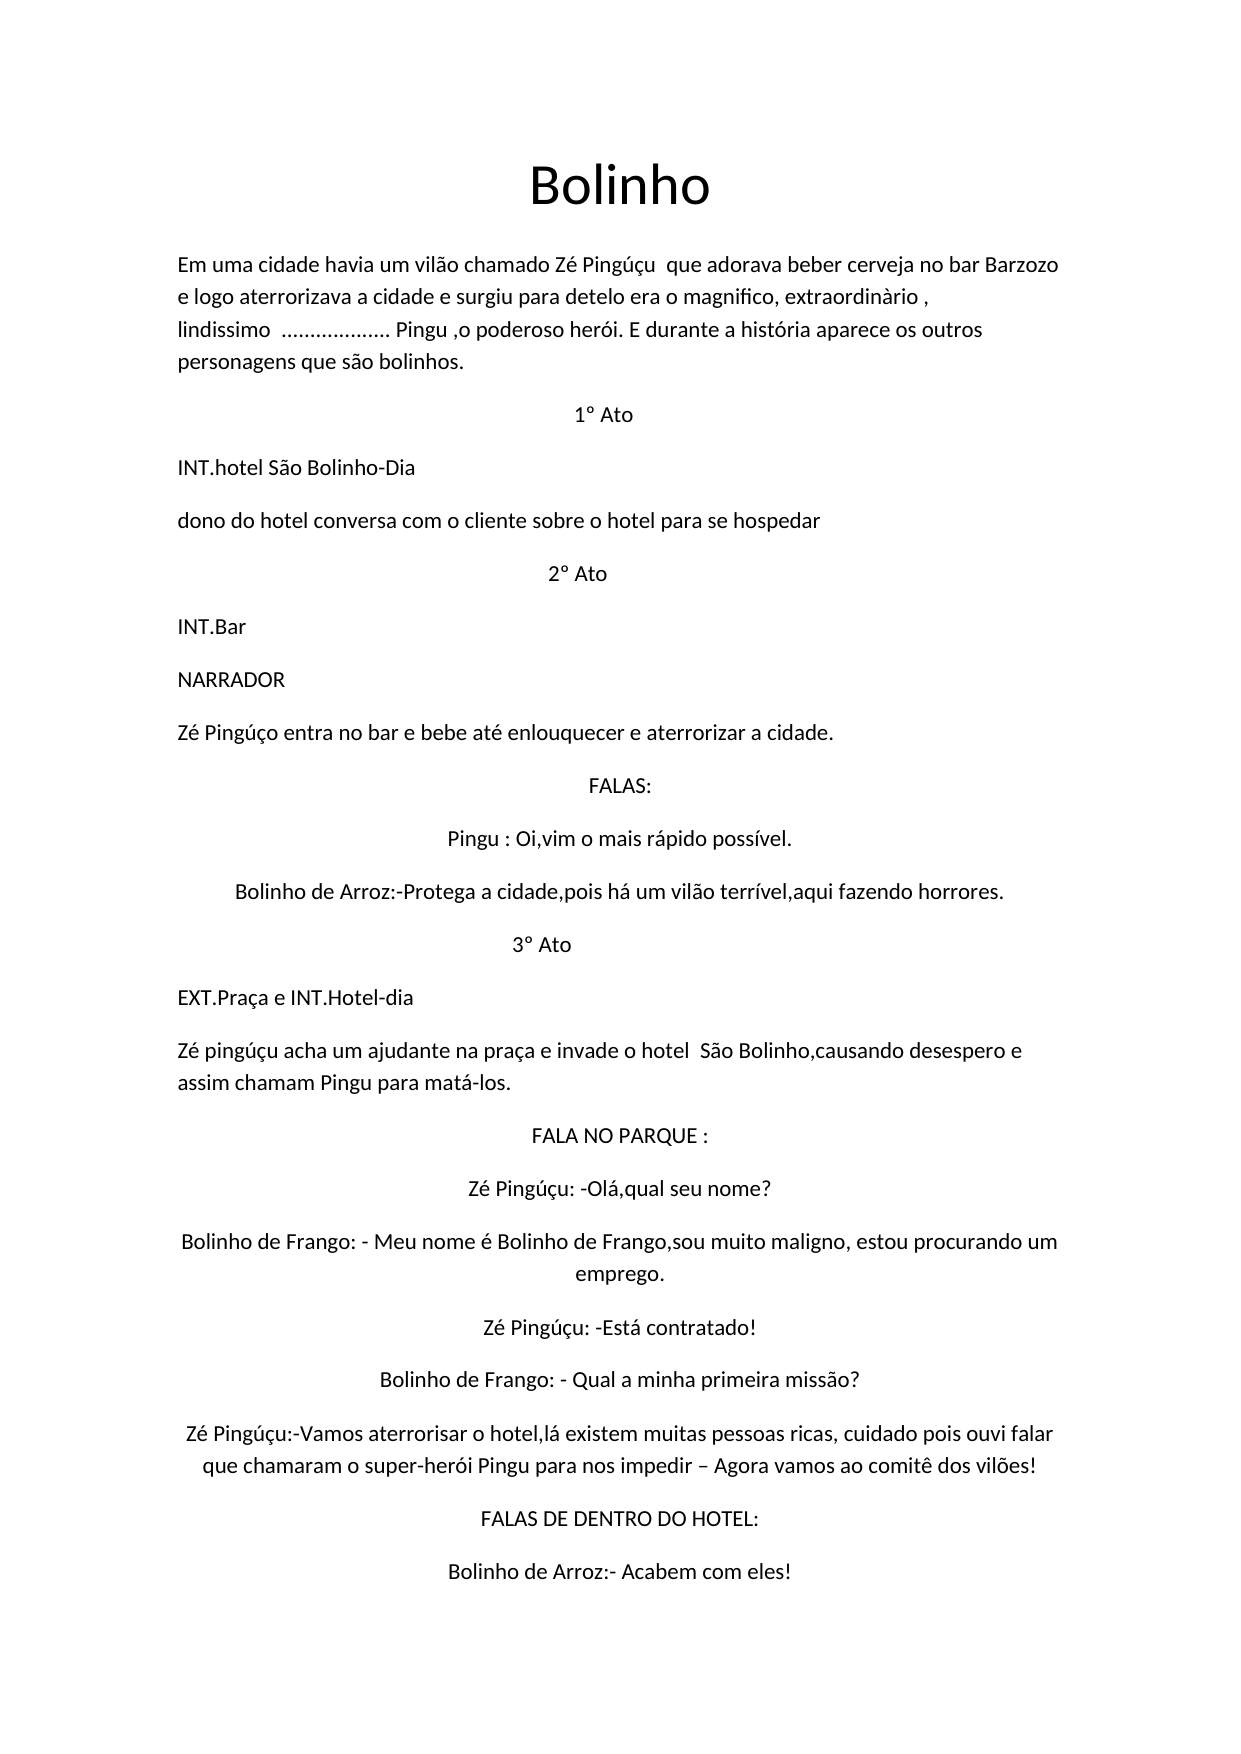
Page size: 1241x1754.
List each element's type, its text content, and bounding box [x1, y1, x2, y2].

text 2º Ato [177, 559, 1063, 587]
text Zé Pingúçu: -Está contratado! [177, 1313, 1063, 1341]
text INT.Bar [177, 612, 1063, 640]
text FALA NO PARQUE : [177, 1121, 1063, 1149]
text Pingu : Oi,vim o mais rápido possível. [177, 824, 1063, 852]
text 3º Ato [177, 930, 1063, 958]
text Bolinho de Frango: - Qual a minha primeira missão? [177, 1366, 1063, 1394]
text Bolinho de Arroz:-Protega a cidade,pois há um vilão terrível,aqui fazendo horrores. [177, 877, 1063, 905]
text Zé Pingúço entra no bar e bebe até enlouquecer e aterrorizar a cidade. [177, 718, 1063, 746]
text Bolinho de Arroz:- Acabem com eles! [177, 1557, 1063, 1585]
text Bolinho de Frango: - Meu nome é Bolinho de Frango,sou muito maligno, estou procurando um emprego. [177, 1227, 1063, 1288]
text NARRADOR [177, 665, 1063, 693]
text 1º Ato [177, 400, 1063, 428]
text Bolinho [177, 148, 1063, 219]
text FALAS: [177, 771, 1063, 799]
text Em uma cidade havia um vilão chamado Zé Pingúçu que adorava beber cerveja no bar Barzozo e logo aterrorizava a cidade e surgiu para detelo era o magnifico, extraordinàrio , lindissimo ................... Pingu ,o poderoso herói. E durante a história aparece os outros personagens que são bolinhos. [177, 250, 1063, 375]
text Zé Pingúçu:-Vamos aterrorisar o hotel,lá existem muitas pessoas ricas, cuidado pois ouvi falar que chamaram o super-herói Pingu para nos impedir – Agora vamos ao comitê dos vilões! [177, 1419, 1063, 1479]
text FALAS DE DENTRO DO HOTEL: [177, 1504, 1063, 1532]
text INT.hotel São Bolinho-Dia [177, 453, 1063, 481]
text Zé Pingúçu: -Olá,qual seu nome? [177, 1174, 1063, 1202]
text EXT.Praça e INT.Hotel-dia [177, 983, 1063, 1011]
text Zé pingúçu acha um ajudante na praça e invade o hotel São Bolinho,causando desespero e assim chamam Pingu para matá-los. [177, 1036, 1063, 1096]
text dono do hotel conversa com o cliente sobre o hotel para se hospedar [177, 506, 1063, 534]
